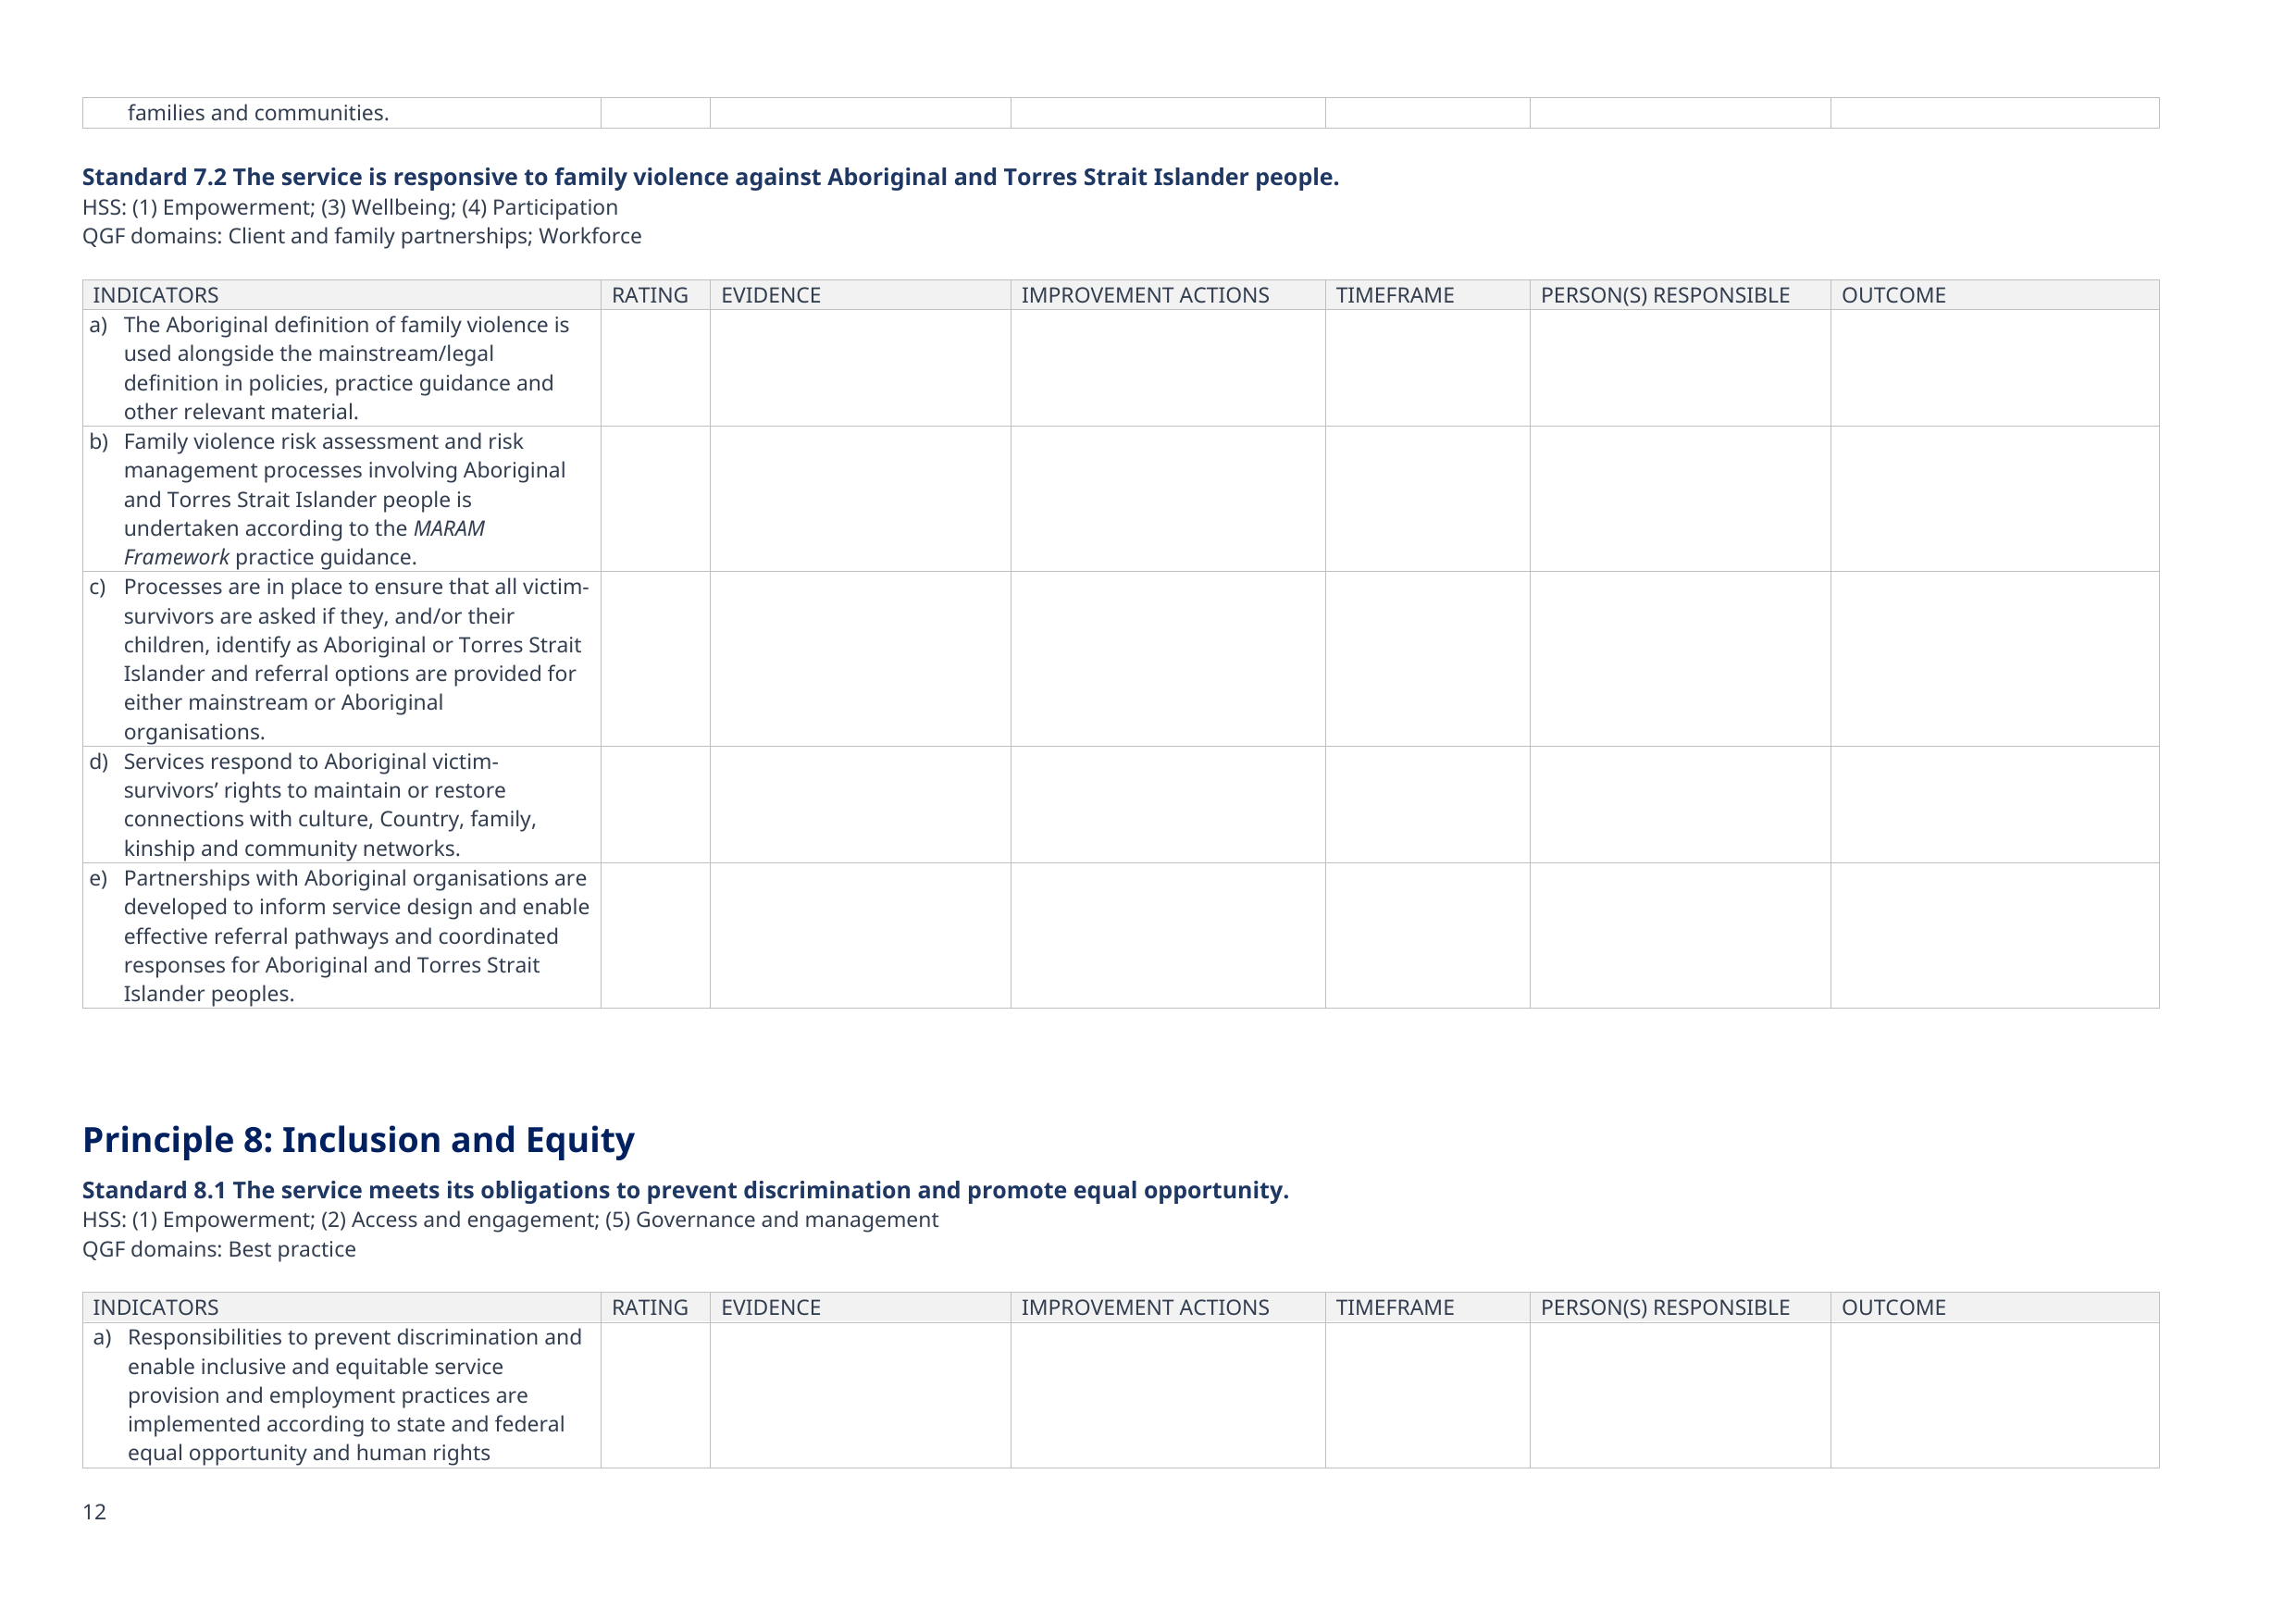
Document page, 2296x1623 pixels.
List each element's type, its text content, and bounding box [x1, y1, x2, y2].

table_header PERSON(S) RESPONSIBLE [1531, 1293, 1831, 1321]
table_cell The Aboriginal definition of family violence is used alongside the mainstream/legal definition in policies, practice guidance and other relevant material. [83, 310, 601, 426]
text HSS: (1) Empowerment; (2) Access and engagement; (5) Governance and management [82, 1205, 2214, 1234]
table_cell [711, 863, 1011, 1008]
table_cell [1326, 427, 1530, 571]
table_cell Family violence risk assessment and risk management processes involving Aboriginal and Torres Strait Islander people is undertaken according to the MARAM Framework practice guidance. [83, 427, 601, 571]
table_cell Services respond to Aboriginal victim-survivors’ rights to maintain or restore connections with culture, Country, family, kinship and community networks. [83, 747, 601, 862]
table_cell [602, 310, 710, 426]
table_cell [83, 1323, 601, 1468]
table_cell [1011, 310, 1325, 426]
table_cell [83, 98, 601, 127]
subtitle Principle 8: Inclusion and Equity [82, 1115, 2214, 1162]
table_cell Processes are in place to ensure that all victim-survivors are asked if they, and/or their children, identify as Aboriginal or Torres Strait Islander and referral options are provided for either mainstream or Aboriginal organisations. [83, 572, 601, 746]
table_cell [1011, 1323, 1325, 1468]
table_cell [1011, 98, 1325, 127]
table_cell [1011, 427, 1325, 571]
text QGF domains: Client and family partnerships; Workforce [82, 221, 2214, 250]
table_cell [1831, 310, 2159, 426]
table_header RATING [602, 280, 710, 309]
table_cell [602, 747, 710, 862]
table_cell [1531, 98, 1831, 127]
table_cell [1831, 747, 2159, 862]
table_cell [711, 98, 1011, 127]
table_cell [1531, 863, 1831, 1008]
table_header PERSON(S) RESPONSIBLE [1531, 280, 1831, 309]
table_cell [1831, 572, 2159, 746]
table_cell [1011, 747, 1325, 862]
table_header TIMEFRAME [1326, 1293, 1530, 1321]
table_cell [1326, 310, 1530, 426]
table_cell [1531, 572, 1831, 746]
table_cell [602, 863, 710, 1008]
table_cell [711, 572, 1011, 746]
table_header INDICATORS [83, 1293, 601, 1321]
table_cell [711, 747, 1011, 862]
table_cell [1831, 427, 2159, 571]
table_cell [602, 98, 710, 127]
table_cell [1831, 1323, 2159, 1468]
table_cell [602, 1323, 710, 1468]
table_cell [1531, 310, 1831, 426]
table_header TIMEFRAME [1326, 280, 1530, 309]
table_cell [1831, 98, 2159, 127]
text QGF domains: Best practice [82, 1234, 2214, 1263]
table_header IMPROVEMENT ACTIONS [1011, 280, 1325, 309]
table_cell [1011, 863, 1325, 1008]
table_cell [1326, 863, 1530, 1008]
table_cell [1531, 747, 1831, 862]
table_header IMPROVEMENT ACTIONS [1011, 1293, 1325, 1321]
table_cell [1011, 572, 1325, 746]
table_cell [711, 1323, 1011, 1468]
table_cell [1531, 1323, 1831, 1468]
table_cell [1326, 572, 1530, 746]
table_cell [1326, 747, 1530, 862]
table_cell [1831, 863, 2159, 1008]
table_cell Partnerships with Aboriginal organisations are developed to inform service design and enable effective referral pathways and coordinated responses for Aboriginal and Torres Strait Islander peoples. [83, 863, 601, 1008]
table_header INDICATORS [83, 280, 601, 309]
table_header RATING [602, 1293, 710, 1321]
text HSS: (1) Empowerment; (3) Wellbeing; (4) Participation [82, 192, 2214, 221]
table_cell [602, 572, 710, 746]
table_cell [1326, 98, 1530, 127]
subtitle Standard 7.2 The service is responsive to family violence against Aboriginal and Torres Strait Islander people. [82, 161, 2214, 192]
table_cell [711, 427, 1011, 571]
table_cell [602, 427, 710, 571]
table_cell [1326, 1323, 1530, 1468]
table_header EVIDENCE [711, 1293, 1011, 1321]
table_cell [1531, 427, 1831, 571]
table_header OUTCOME [1831, 1293, 2159, 1321]
table_header OUTCOME [1831, 280, 2159, 309]
table_cell [711, 310, 1011, 426]
subtitle Standard 8.1 The service meets its obligations to prevent discrimination and promote equal opportunity. [82, 1173, 2214, 1205]
table_header EVIDENCE [711, 280, 1011, 309]
